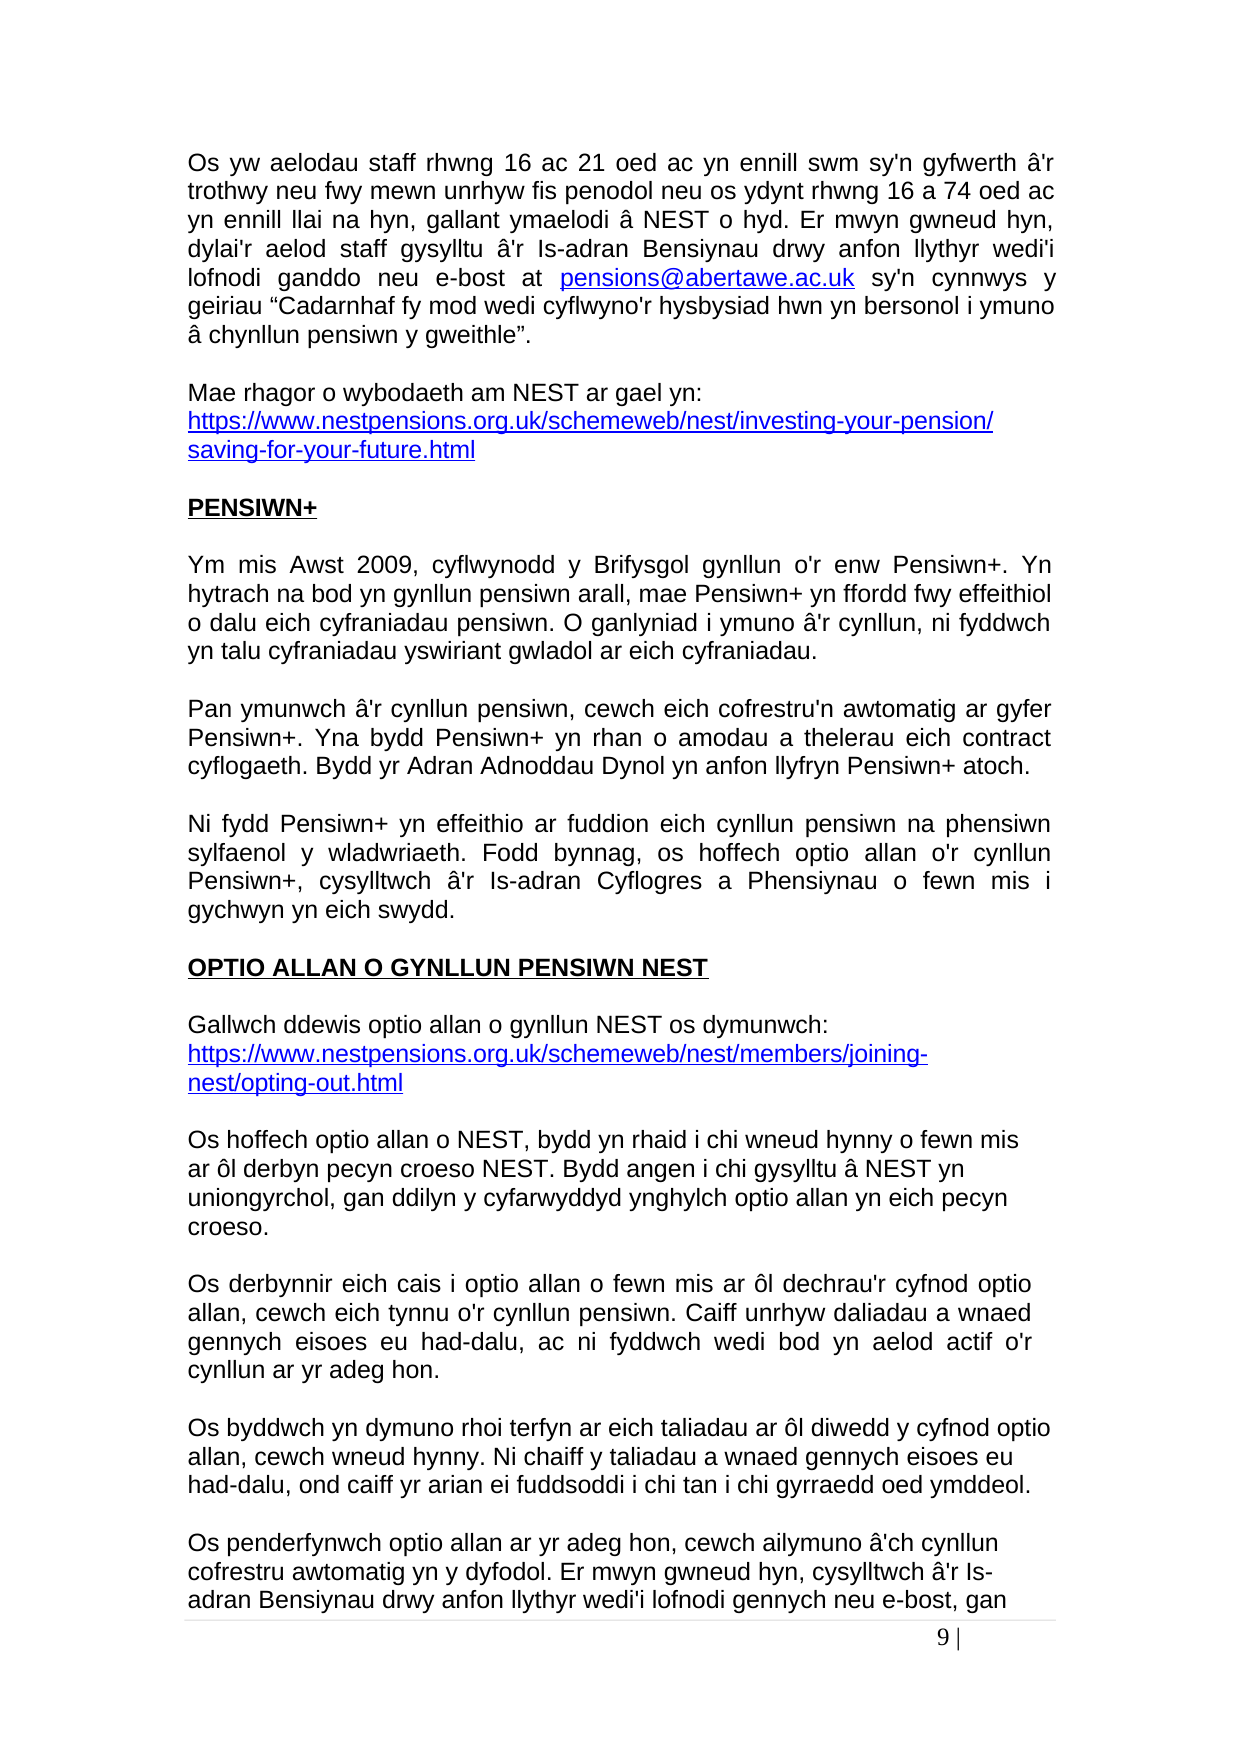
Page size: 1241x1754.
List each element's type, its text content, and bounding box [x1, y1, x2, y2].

text Ym mis Awst 2009, cyflwynodd y Brifysgol gynllun o'r enw Pensiwn+. Yn hytrach na bod yn gynllun pensiwn arall, mae Pensiwn+ yn ffordd fwy effeithiol o dalu eich cyfraniadau pensiwn. O ganlyniad i ymuno â'r cynllun, ni fyddwch yn talu cyfraniadau yswiriant gwladol ar eich cyfraniadau. [187, 550, 1053, 665]
text Os derbynnir eich cais i optio allan o fewn mis ar ôl dechrau'r cyfnod optio allan, cewch eich tynnu o'r cynllun pensiwn. Caiff unrhyw daliadau a wnaed gennych eisoes eu had-dalu, ac ni fyddwch wedi bod yn aelod actif o'r cynllun ar yr adeg hon. [187, 1269, 1033, 1384]
text Pan ymunwch â'r cynllun pensiwn, cewch eich cofrestru'n awtomatig ar gyfer Pensiwn+. Yna bydd Pensiwn+ yn rhan o amodau a thelerau eich contract cyflogaeth. Bydd yr Adran Adnoddau Dynol yn anfon llyfryn Pensiwn+ atoch. [187, 694, 1053, 780]
text Os yw aelodau staff rhwng 16 ac 21 oed ac yn ennill swm sy'n gyfwerth â'r trothwy neu fwy mewn unrhyw fis penodol neu os ydynt rhwng 16 a 74 oed ac yn ennill llai na hyn, gallant ymaelodi â NEST o hyd. Er mwyn gwneud hyn, dylai'r aelod staff gysylltu â'r Is-adran Bensiynau drwy anfon llythyr wedi'i lofnodi ganddo neu e-bost at pensions@abertawe.ac.uk sy'n cynnwys y geiriau “Cadarnhaf fy mod wedi cyflwyno'r hysbysiad hwn yn bersonol i ymuno â chynllun pensiwn y gweithle”. [187, 147, 1056, 349]
text Ni fydd Pensiwn+ yn effeithio ar fuddion eich cynllun pensiwn na phensiwn sylfaenol y wladwriaeth. Fodd bynnag, os hoffech optio allan o'r cynllun Pensiwn+, cysylltwch â'r Is-adran Cyflogres a Phensiynau o fewn mis i gychwyn yn eich swydd. [187, 809, 1053, 924]
subtitle OPTIO ALLAN O GYNLLUN PENSIWN NEST [187, 953, 1240, 981]
text Os hoffech optio allan o NEST, bydd yn rhaid i chi wneud hynny o fewn mis ar ôl derbyn pecyn croeso NEST. Bydd angen i chi gysylltu â NEST yn uniongyrchol, gan ddilyn y cyfarwyddyd ynghylch optio allan yn eich pecyn croeso. [187, 1125, 1047, 1240]
text Os byddwch yn dymuno rhoi terfyn ar eich taliadau ar ôl diwedd y cyfnod optio allan, cewch wneud hynny. Ni chaiff y taliadau a wnaed gennych eisoes eu had-dalu, ond caiff yr arian ei fuddsoddi i chi tan i chi gyrraedd oed ymddeol. [187, 1413, 1056, 1499]
text Mae rhagor o wybodaeth am NEST ar gael yn: https://www.nestpensions.org.uk/schemeweb/nest/investing-your-pension/saving-for-your-future.html [187, 377, 1042, 464]
text Gallwch ddewis optio allan o gynllun NEST os dymunwch: https://www.nestpensions.org.uk/schemeweb/nest/members/joining- nest/opting-out.html [187, 1010, 941, 1096]
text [187, 1528, 1042, 1614]
subtitle PENSIWN+ [187, 492, 1240, 521]
